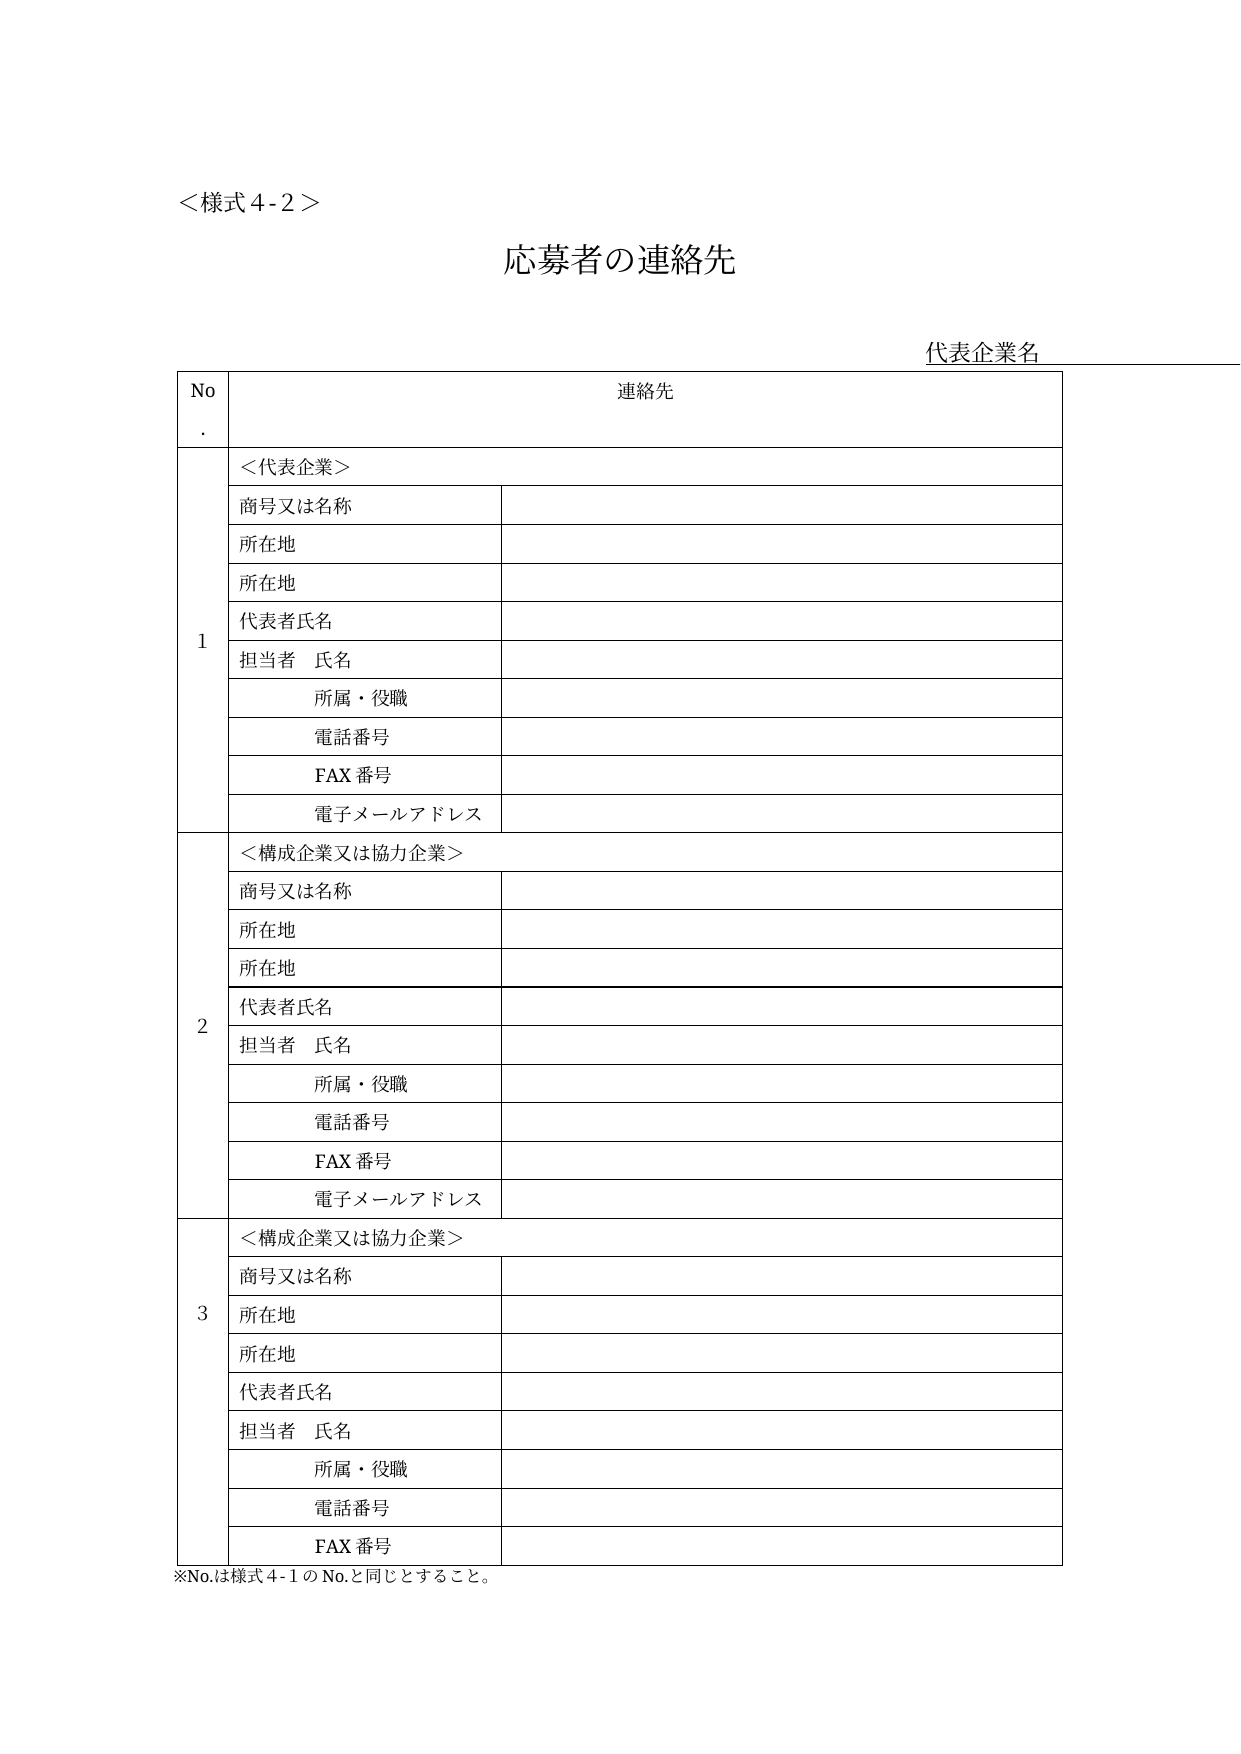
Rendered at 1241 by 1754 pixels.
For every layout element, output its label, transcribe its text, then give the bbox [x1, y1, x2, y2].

table_cell [502, 679, 1062, 717]
table_cell 所在地 [229, 1334, 501, 1372]
table_cell [502, 1180, 1062, 1218]
table_cell 担当者 氏名 [229, 641, 501, 678]
text 代表企業名 [177, 333, 1040, 371]
table_cell 担当者 氏名 [229, 1026, 501, 1063]
table_cell ＜代表企業＞ [229, 448, 1062, 485]
table_cell [502, 641, 1062, 678]
table_cell [502, 795, 1062, 832]
table_cell [502, 1334, 1062, 1372]
table_cell 代表者氏名 [229, 988, 501, 1025]
table_cell [502, 1411, 1062, 1449]
table_cell 担当者 氏名 [229, 1411, 501, 1449]
table_cell [502, 718, 1062, 755]
text 応募者の連絡先 [177, 221, 1063, 296]
table_cell [502, 1065, 1062, 1102]
table_cell 所在地 [229, 525, 501, 562]
table_cell FAX番号 [229, 756, 501, 794]
table_cell ＜構成企業又は協力企業＞ [229, 833, 1062, 871]
table_cell 電話番号 [229, 1103, 501, 1141]
table_cell [502, 1296, 1062, 1333]
table_cell 電子メールアドレス [229, 1180, 501, 1218]
table_cell [502, 910, 1062, 948]
table_cell [502, 1527, 1062, 1564]
table_cell 代表者氏名 [229, 602, 501, 639]
table_header 連絡先 [229, 372, 1062, 447]
table_cell ＜構成企業又は協力企業＞ [229, 1219, 1062, 1256]
table_cell 所在地 [229, 564, 501, 601]
table_cell 電子メールアドレス [229, 795, 501, 832]
table_cell [502, 988, 1062, 1025]
table_cell 所在地 [229, 910, 501, 948]
table_cell 所属・役職 [229, 1450, 501, 1487]
table_cell FAX番号 [229, 1142, 501, 1179]
table_cell [502, 1489, 1062, 1526]
table_cell [502, 602, 1062, 639]
table_header No. [178, 372, 228, 447]
table_cell [502, 1257, 1062, 1295]
text ＜様式４-２＞ [177, 183, 1063, 221]
table_cell ２ [178, 833, 228, 1218]
table_cell [502, 486, 1062, 524]
table_cell [502, 949, 1062, 986]
table_cell FAX番号 [229, 1527, 501, 1564]
table_cell [502, 1026, 1062, 1063]
table_cell 商号又は名称 [229, 1257, 501, 1295]
table_cell 所属・役職 [229, 1065, 501, 1102]
table_cell 商号又は名称 [229, 872, 501, 909]
table_cell 所在地 [229, 949, 501, 986]
table_cell 電話番号 [229, 718, 501, 755]
table_cell 電話番号 [229, 1489, 501, 1526]
table_cell 所在地 [229, 1296, 501, 1333]
table_cell [502, 1142, 1062, 1179]
table_cell 代表者氏名 [229, 1373, 501, 1410]
table_cell [502, 564, 1062, 601]
table_cell [502, 872, 1062, 909]
table_cell 所属・役職 [229, 679, 501, 717]
table_cell ３ [178, 1219, 228, 1564]
table_cell [502, 1373, 1062, 1410]
table_cell １ [178, 448, 228, 832]
table_cell [502, 756, 1062, 794]
table_cell 商号又は名称 [229, 486, 501, 524]
table_cell [502, 1103, 1062, 1141]
table_cell [502, 1450, 1062, 1487]
table_cell [502, 525, 1062, 562]
